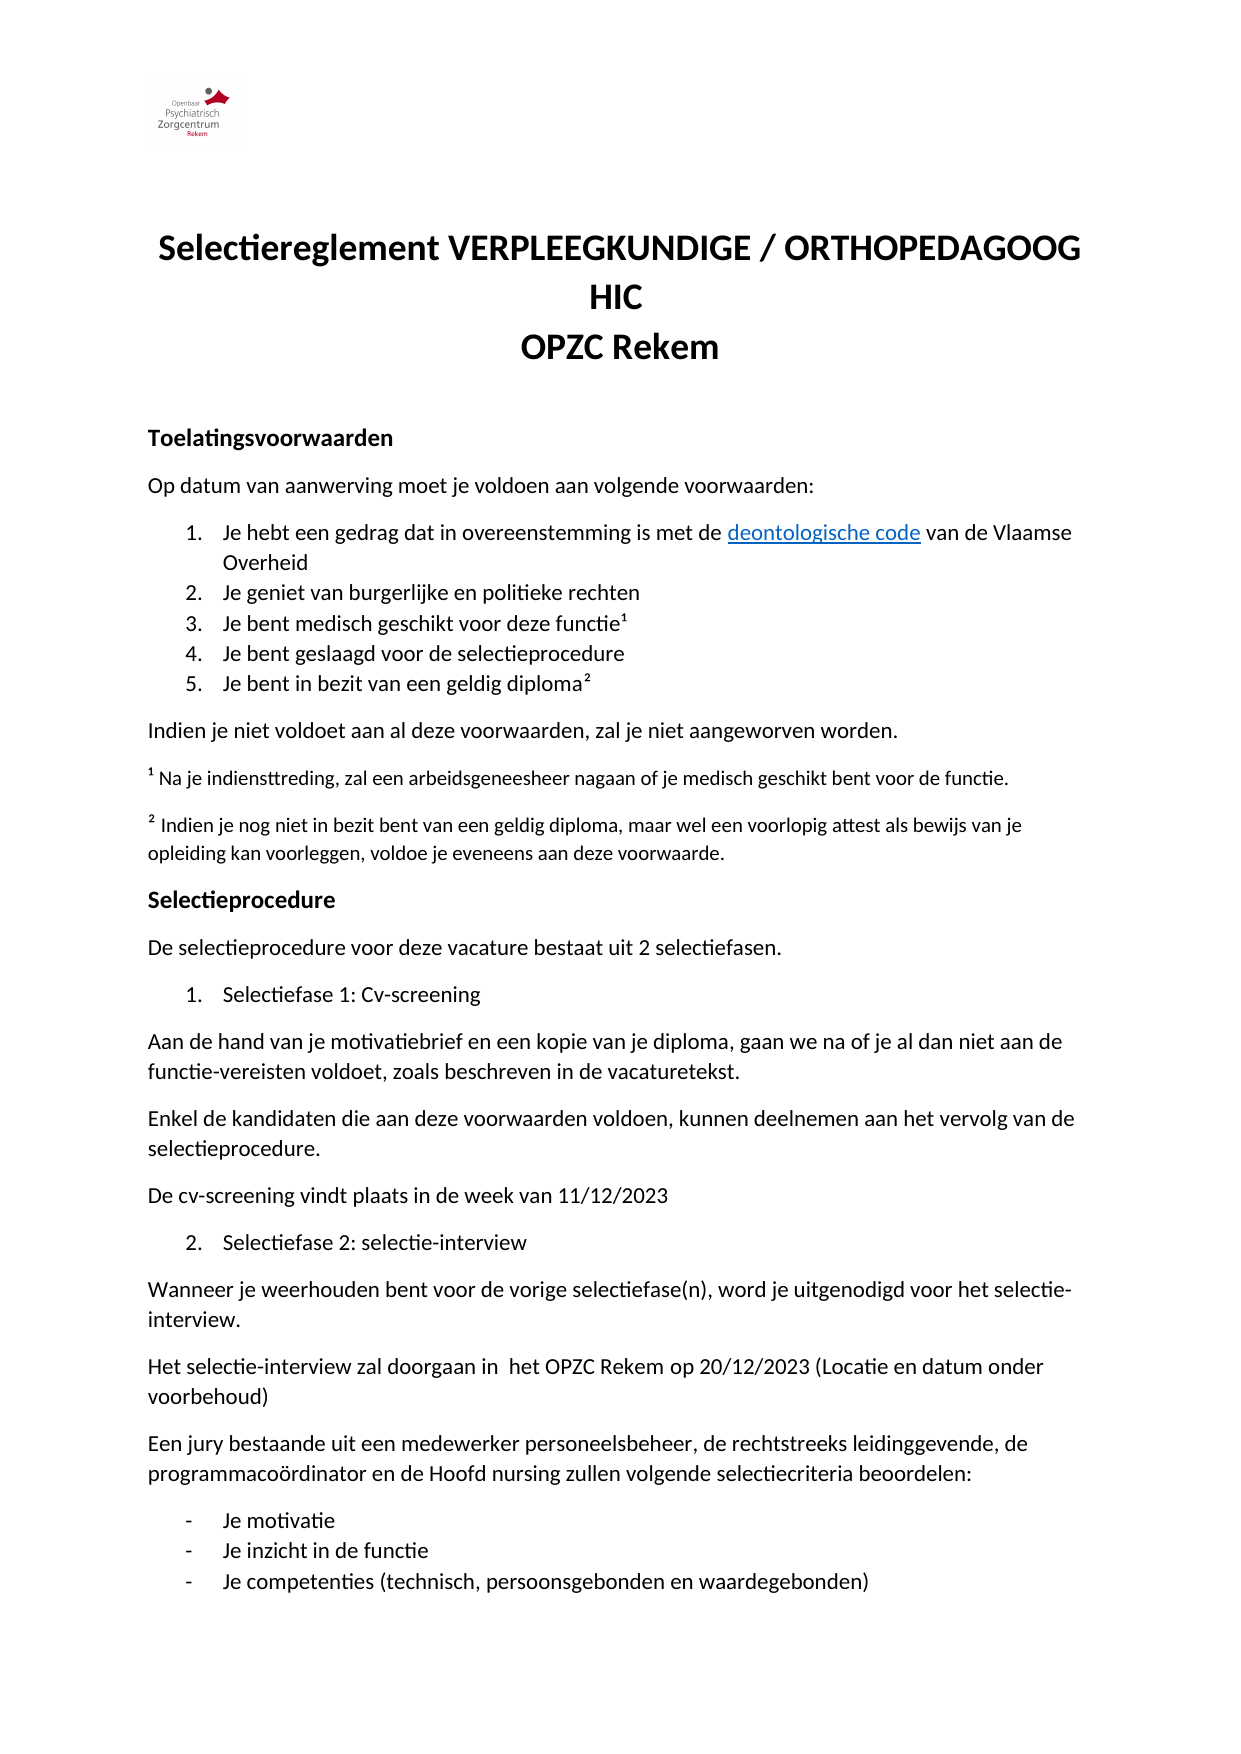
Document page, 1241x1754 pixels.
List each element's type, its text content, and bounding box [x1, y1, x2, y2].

list Je inzicht in de functie [185, 1537, 1093, 1564]
text De selectieprocedure voor deze vacature bestaat uit 2 selectiefasen. [148, 933, 1093, 961]
text Toelatingsvoorwaarden [148, 389, 1093, 452]
text Indien je niet voldoet aan al deze voorwaarden, zal je niet aangeworven worden. [148, 716, 1093, 744]
list Je competenties (technisch, persoonsgebonden en waardegebonden) [185, 1567, 1093, 1595]
text Enkel de kandidaten die aan deze voorwaarden voldoen, kunnen deelnemen aan het vervolg van de selectieprocedure. [148, 1104, 1093, 1162]
list Je bent medisch geschikt voor deze functie¹ [185, 609, 1093, 637]
list Selectiefase 2: selectie-interview [185, 1228, 1093, 1256]
text ¹ Na je indiensttreding, zal een arbeidsgeneesheer nagaan of je medisch geschikt bent voor de functie. [148, 763, 1093, 791]
text Aan de hand van je motivatiebrief en een kopie van je diploma, gaan we na of je al dan niet aan de functie-vereisten voldoet, zoals beschreven in de vacaturetekst. [148, 1027, 1093, 1085]
list Je bent geslaagd voor de selectieprocedure [185, 639, 1093, 667]
text Op datum van aanwerving moet je voldoen aan volgende voorwaarden: [148, 471, 1093, 499]
picture [147, 73, 243, 149]
text ² Indien je nog niet in bezit bent van een geldig diploma, maar wel een voorlopig attest als bewijs van je opleiding kan voorleggen, voldoe je eveneens aan deze voorwaarde. [148, 810, 1093, 865]
text Een jury bestaande uit een medewerker personeelsbeheer, de rechtstreeks leidinggevende, de programmacoördinator en de Hoofd nursing zullen volgende selectiecriteria beoordelen: [148, 1429, 1093, 1487]
list Je hebt een gedrag dat in overeenstemming is met de deontologische code van de Vlaamse Overheid [185, 518, 1093, 576]
text De cv-screening vindt plaats in de week van 11/12/2023 [148, 1181, 1093, 1209]
list Je bent in bezit van een geldig diploma² [185, 669, 1093, 697]
text Wanneer je weerhouden bent voor de vorige selectiefase(n), word je uitgenodigd voor het selectie-interview. [148, 1275, 1093, 1333]
list Selectiefase 1: Cv-screening [185, 980, 1093, 1008]
text Selectieprocedure [148, 884, 1093, 914]
list Je motivatie [185, 1506, 1093, 1534]
list Je geniet van burgerlijke en politieke rechten [185, 578, 1093, 607]
text Selectiereglement VERPLEEGKUNDIGE / ORTHOPEDAGOOG HIC OPZC Rekem [148, 224, 1093, 368]
text Het selectie-interview zal doorgaan in het OPZC Rekem op 20/12/2023 (Locatie en datum onder voorbehoud) [148, 1352, 1093, 1410]
